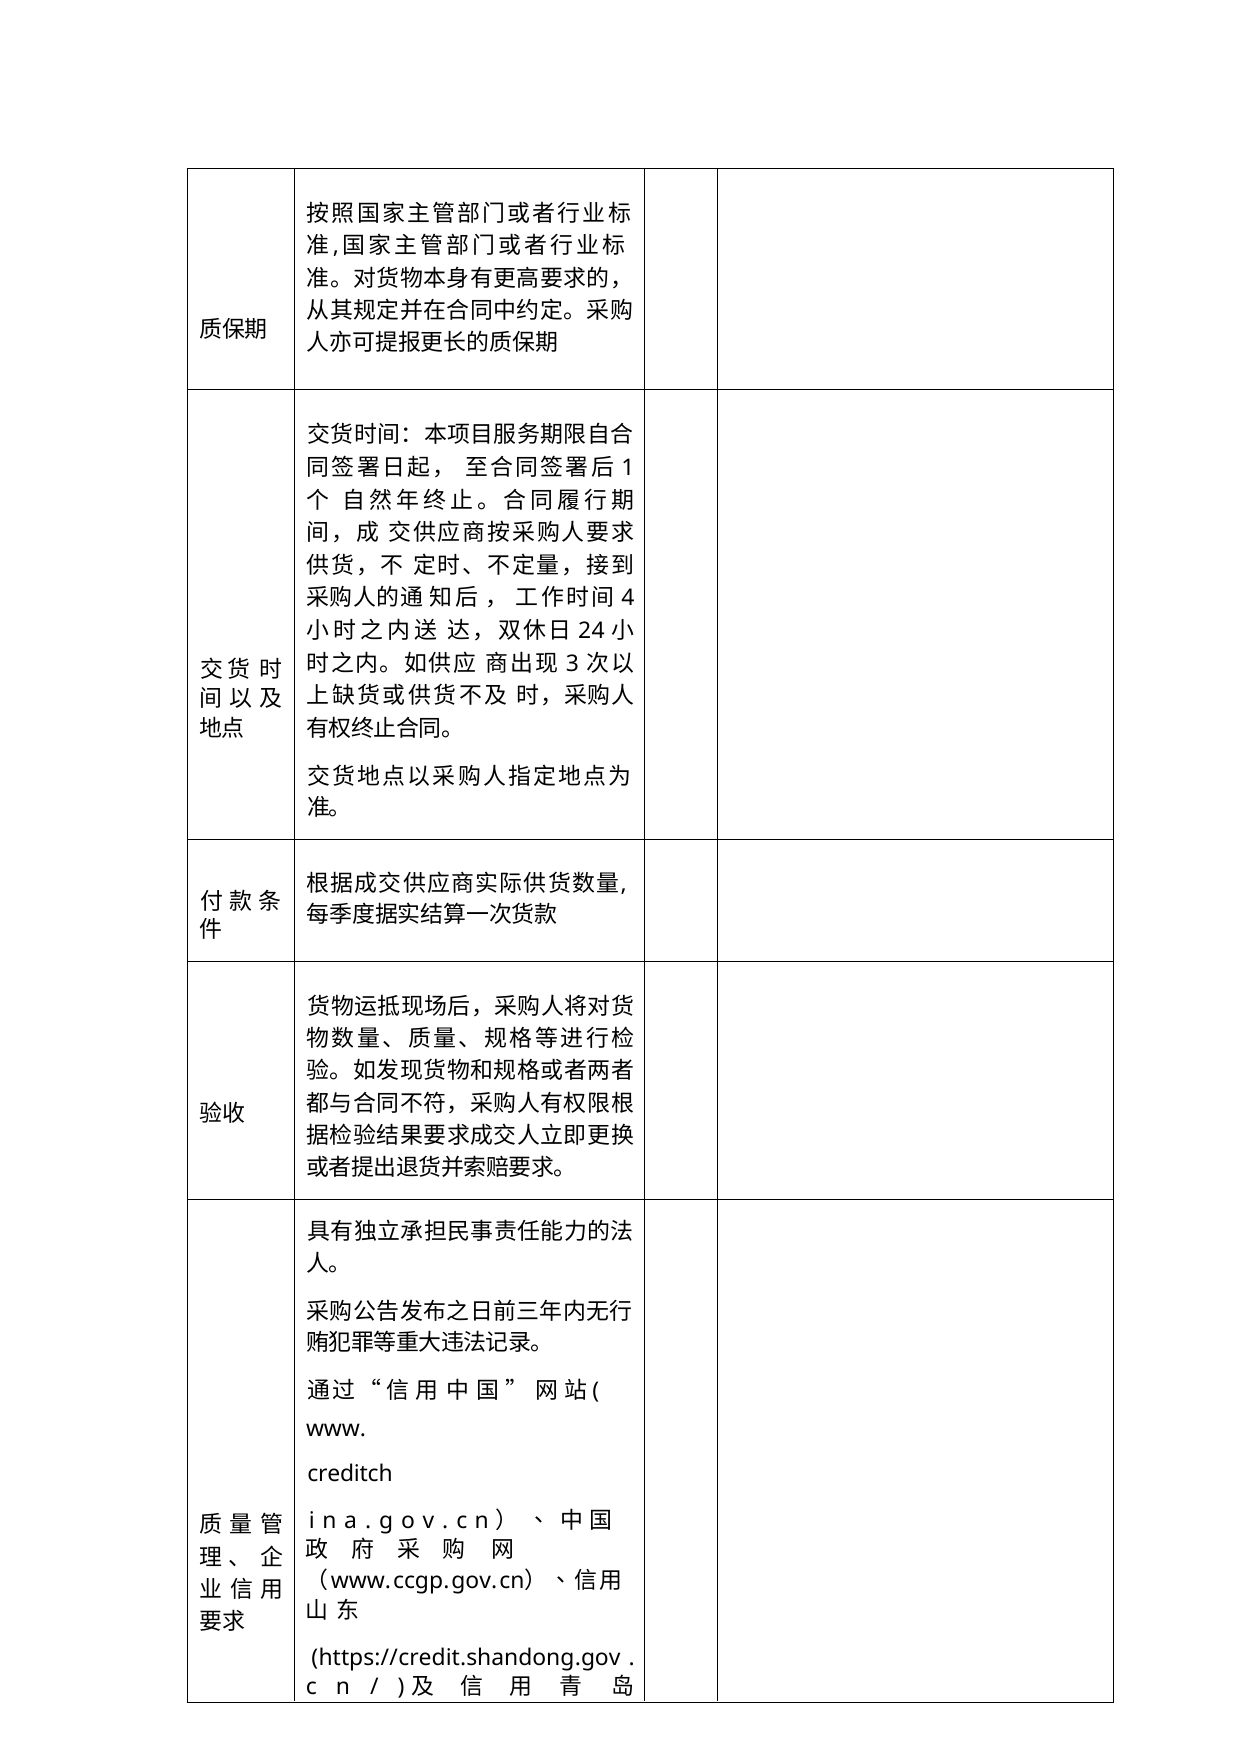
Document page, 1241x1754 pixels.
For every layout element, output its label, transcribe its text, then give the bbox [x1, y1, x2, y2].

table_cell [718, 840, 1113, 961]
table_cell 交 货 时 间 以 及 地点 [188, 390, 294, 839]
table_header [718, 169, 1113, 389]
table_cell [645, 840, 717, 961]
table_cell [718, 1200, 1113, 1701]
table_cell [718, 390, 1113, 839]
table_cell 付 款 条 件 [188, 840, 294, 961]
table_cell 货物运抵现场后，采购人将对货 物数量、质量、规格等进行检 验。如发现货物和规格或者两者 都与合同不符，采购人有权限根 据检验结果要求成交人立即更换 或者提出退货并索赔要求。 [295, 962, 644, 1199]
table_cell 验收 [188, 962, 294, 1199]
table_cell [645, 962, 717, 1199]
table_header 质保期 [188, 169, 294, 389]
table_header 按照国家主管部门或者行业标 准,国家主管部门或者行业标 准。对货物本身有更高要求的， 从其规定并在合同中约定。采购 人亦可提报更长的质保期 [295, 169, 644, 389]
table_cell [188, 1200, 294, 1701]
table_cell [295, 1200, 644, 1701]
table_cell [645, 1200, 717, 1701]
table_header [645, 169, 717, 389]
table_cell 交货时间：本项目服务期限自合 同签署日起， 至合同签署后1个 自然年终止。合同履行期间，成 交供应商按采购人要求供货，不 定时、不定量，接到采购人的通 知后 ， 工作时间4小时之内送 达，双休日24小时之内。如供应 商出现3次以上缺货或供货不及 时，采购人有权终止合同。 交货地点以采购人指定地点为 准。 [295, 390, 644, 839]
table_cell 根据成交供应商实际供货数量, 每季度据实结算一次货款 [295, 840, 644, 961]
table_cell [645, 390, 717, 839]
table_cell [718, 962, 1113, 1199]
